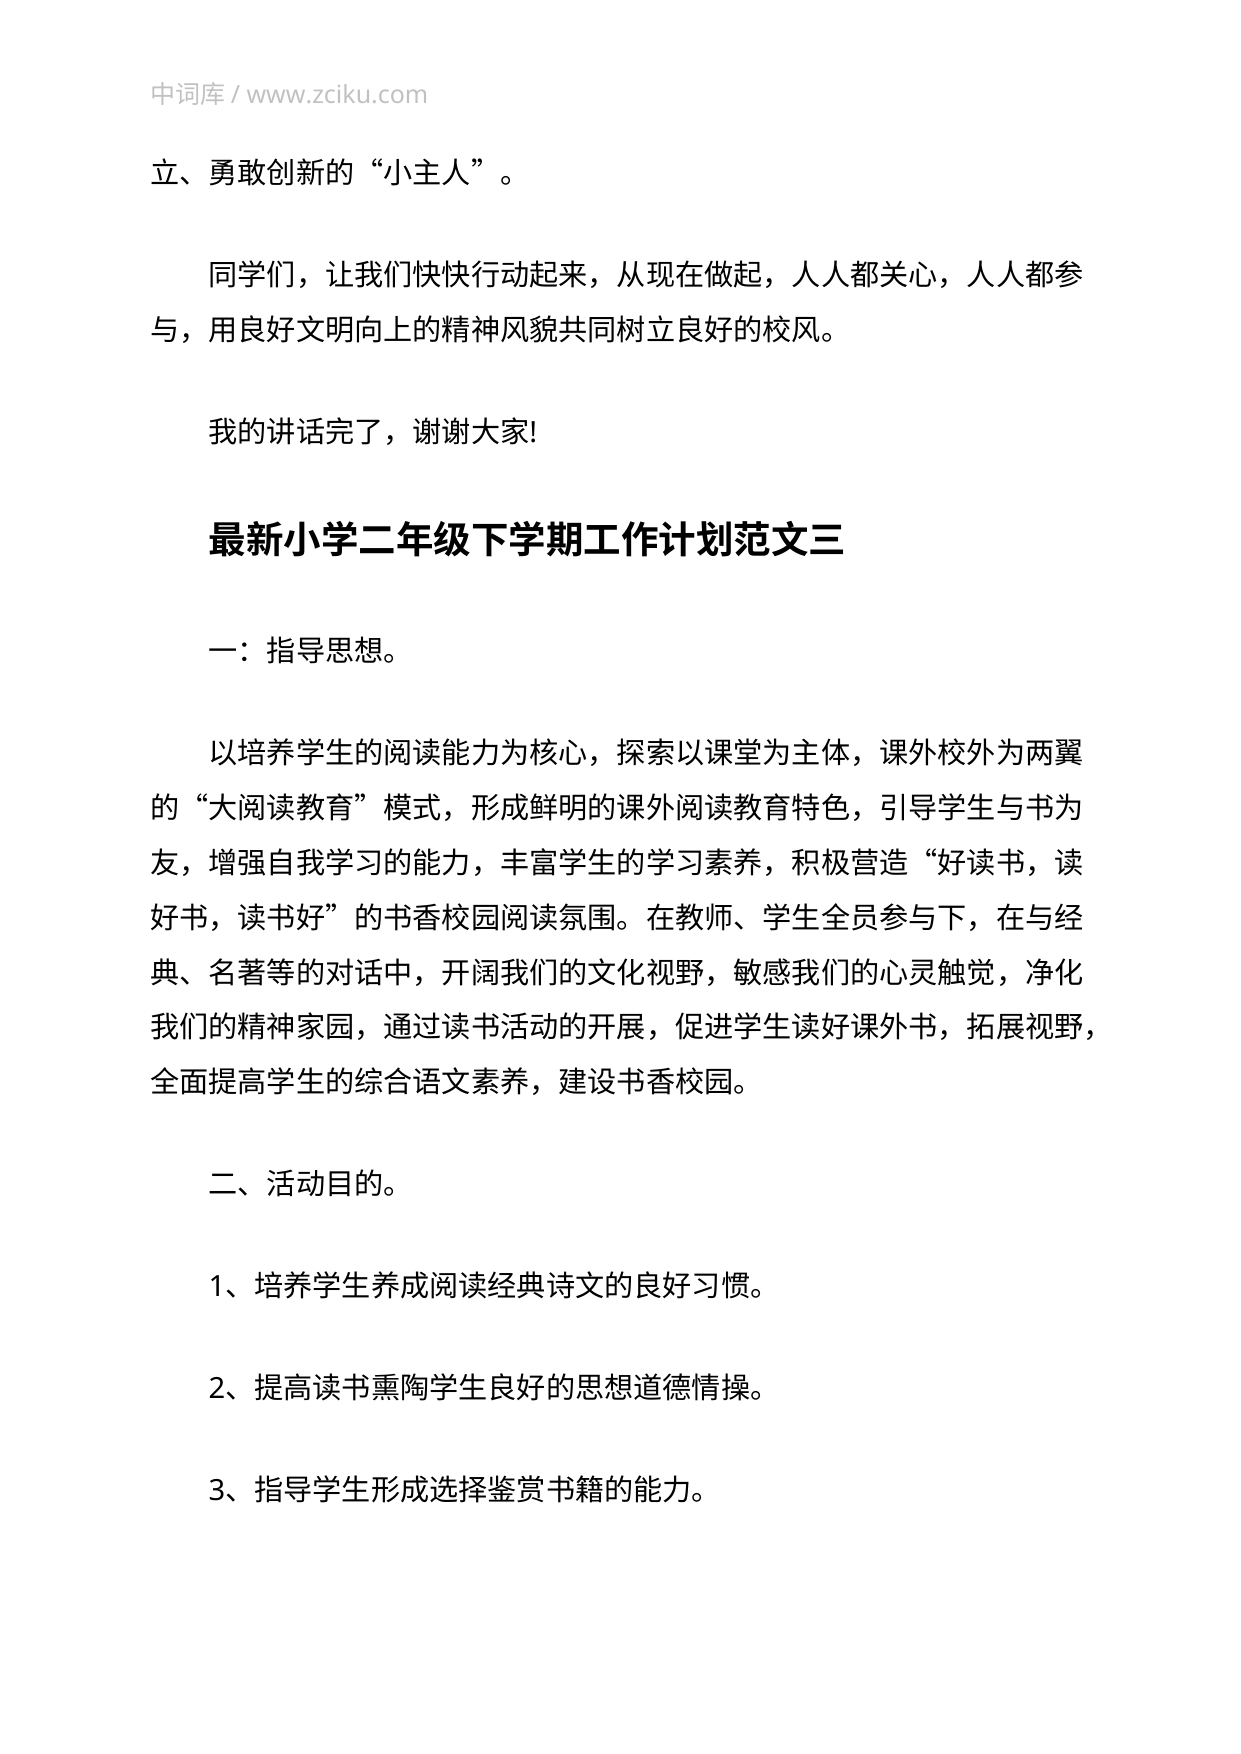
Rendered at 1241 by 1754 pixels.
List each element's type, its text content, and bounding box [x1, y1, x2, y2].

text 我的讲话完了，谢谢大家! [150, 408, 1090, 451]
text 以培养学生的阅读能力为核心，探索以课堂为主体，课外校外为两翼的“大阅读教育”模式，形成鲜明的课外阅读教育特色，引导学生与书为友，增强自我学习的能力，丰富学生的学习素养，积极营造“好读书，读好书，读书好”的书香校园阅读氛围。在教师、学生全员参与下，在与经典、名著等的对话中，开阔我们的文化视野，敏感我们的心灵触觉，净化我们的精神家园，通过读书活动的开展，促进学生读好课外书，拓展视野，全面提高学生的综合语文素养，建设书香校园。 [150, 729, 1090, 1101]
text 同学们，让我们快快行动起来，从现在做起，人人都关心，人人都参与，用良好文明向上的精神风貌共同树立良好的校风。 [150, 252, 1090, 349]
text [150, 150, 1090, 192]
text 2、提高读书熏陶学生良好的思想道德情操。 [150, 1364, 1090, 1407]
text 1、培养学生养成阅读经典诗文的良好习惯。 [150, 1262, 1090, 1305]
text 一：指导思想。 [150, 628, 1090, 670]
text 最新小学二年级下学期工作计划范文三 [150, 510, 1090, 565]
text 3、指导学生形成选择鉴赏书籍的能力。 [150, 1466, 1090, 1509]
text 二、活动目的。 [150, 1161, 1090, 1203]
